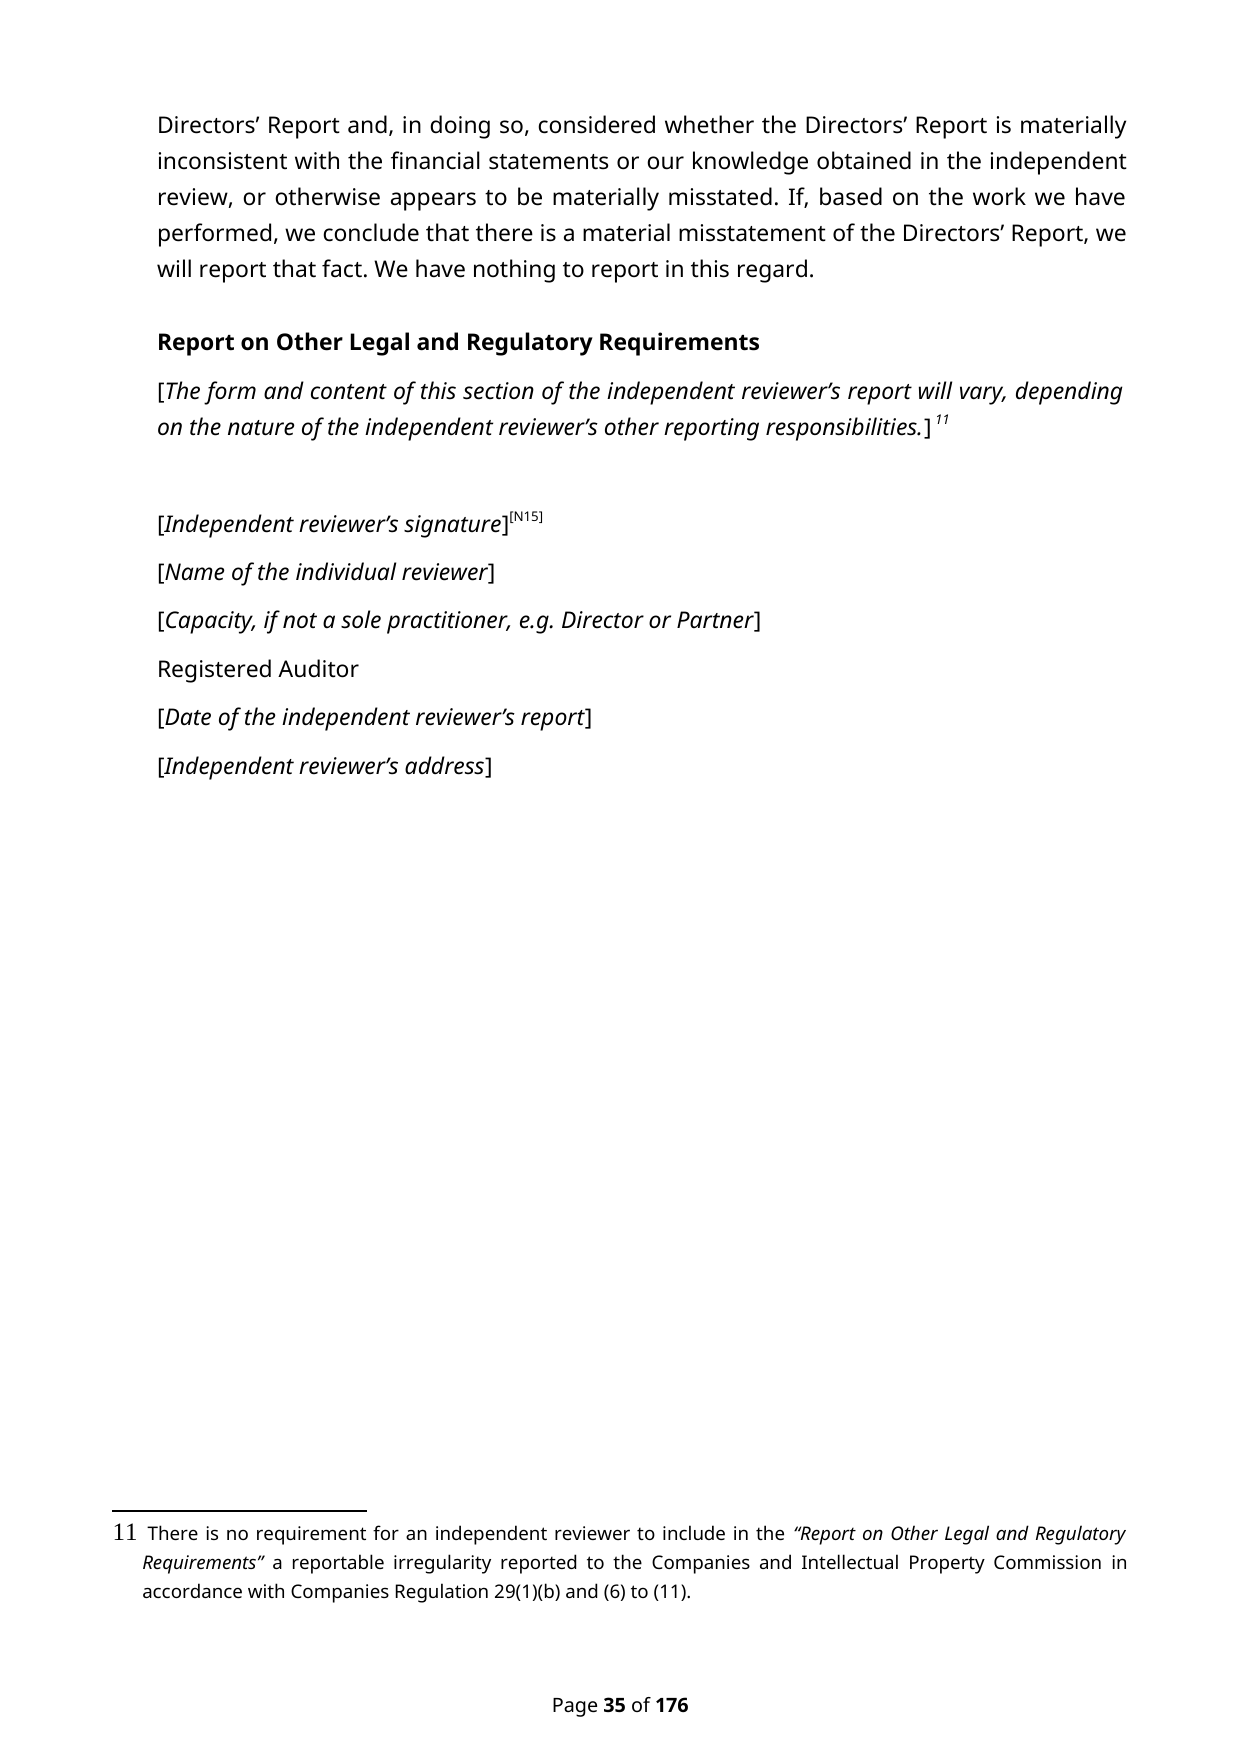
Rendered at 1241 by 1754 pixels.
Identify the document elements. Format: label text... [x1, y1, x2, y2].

text Registered Auditor [157, 653, 1128, 684]
text [Name of the individual reviewer] [157, 556, 1128, 587]
text [The form and content of this section of the independent reviewer’s report will vary, depending on the nature of the independent reviewer’s other reporting responsibilities.] [157, 375, 1128, 442]
text [Capacity, if not a sole practitioner, e.g. Director or Partner] [157, 604, 1128, 636]
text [157, 109, 1128, 284]
text [Date of the independent reviewer’s report] [157, 701, 1128, 732]
text Report on Other Legal and Regulatory Requirements [157, 326, 1128, 357]
text [Independent reviewer’s address] [157, 750, 1128, 781]
text [Independent reviewer’s signature][N15] [157, 507, 1128, 539]
